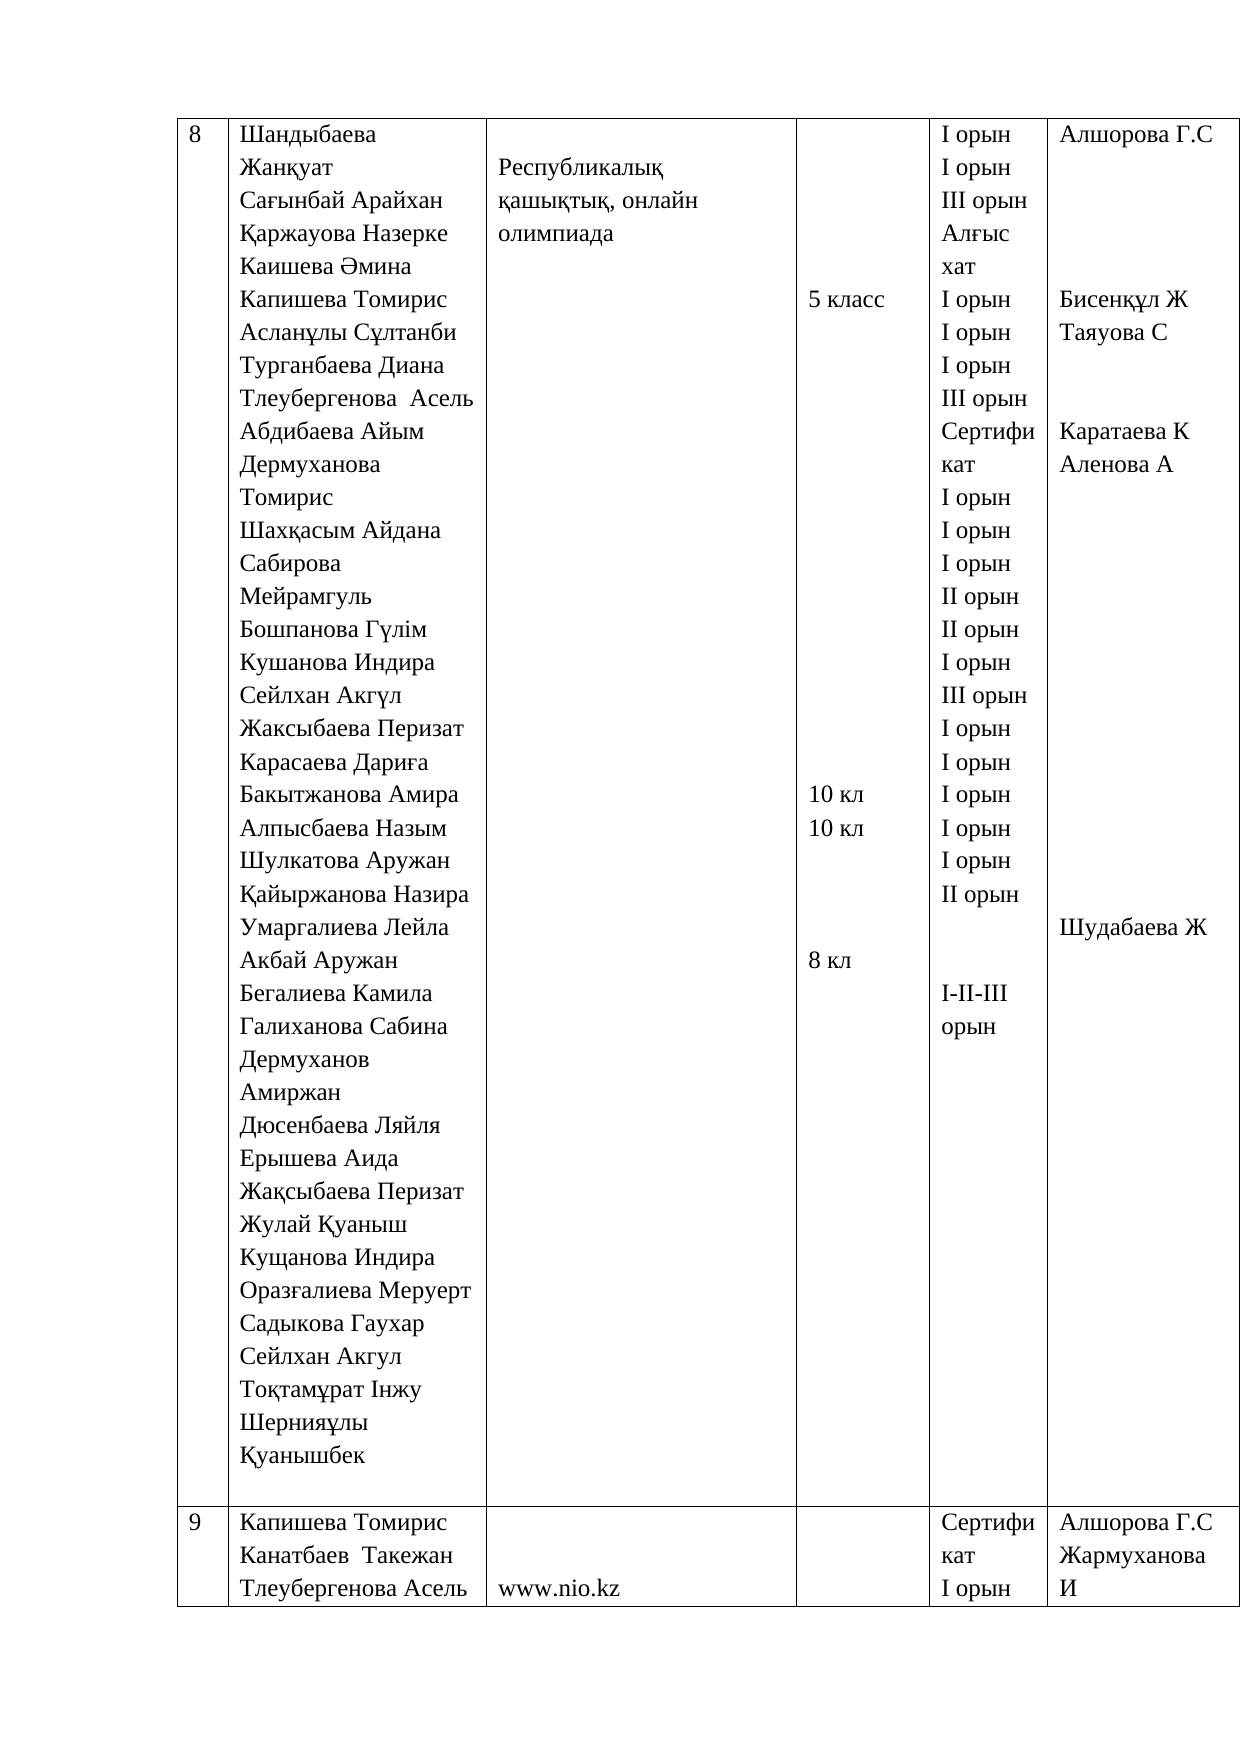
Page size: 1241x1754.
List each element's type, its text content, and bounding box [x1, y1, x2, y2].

table_cell І орын І орын ІІІ орын Алғыс хат І орын І орын І орын ІІІ орын Сертификат І орын І орын І орын ІІ орын ІІ орын І орын ІІІ орын І орын І орын І орын І орын І орын ІІ орын І-ІІ-ІІІ орын [930, 119, 1047, 1506]
table_cell [797, 1507, 929, 1606]
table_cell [1048, 1507, 1239, 1606]
table_cell Республикалық қашықтық, онлайн олимпиада [487, 119, 796, 1506]
table_cell Шандыбаева Жанқуат Сағынбай Арайхан Қаржауова Назерке Каишева Әмина Капишева Томирис Асланұлы Сұлтанби Турганбаева Диана Тлеубергенова Асель Абдибаева Айым Дермуханова Томирис Шахқасым Айдана Сабирова Мейрамгуль Бошпанова Гүлім Кушанова Индира Сейлхан Акгүл Жаксыбаева Перизат Карасаева Дариға Бакытжанова Амира Алпысбаева Назым Шулкатова Аружан Қайыржанова Назира Умаргалиева Лейла Акбай Аружан Бегалиева Камила Галиханова Сабина Дермуханов Амиржан Дюсенбаева Ляйля Ерышева Аида Жақсыбаева Перизат Жулай Қуаныш Кущанова Индира Оразғалиева Меруерт Садыкова Гаухар Сейлхан Акгул Тоқтамұрат Інжу Шернияұлы Қуанышбек [229, 119, 486, 1506]
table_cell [229, 1507, 486, 1606]
table_cell 8 [178, 119, 228, 1506]
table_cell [930, 1507, 1047, 1606]
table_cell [487, 1507, 796, 1606]
table_cell 9 [178, 1507, 228, 1606]
table_cell Алшорова Г.С Бисенқұл Ж Таяуова С Каратаева К Аленова А Шудабаева Ж [1048, 119, 1239, 1506]
table_cell 5 класс 10 кл 10 кл 8 кл [797, 119, 929, 1506]
